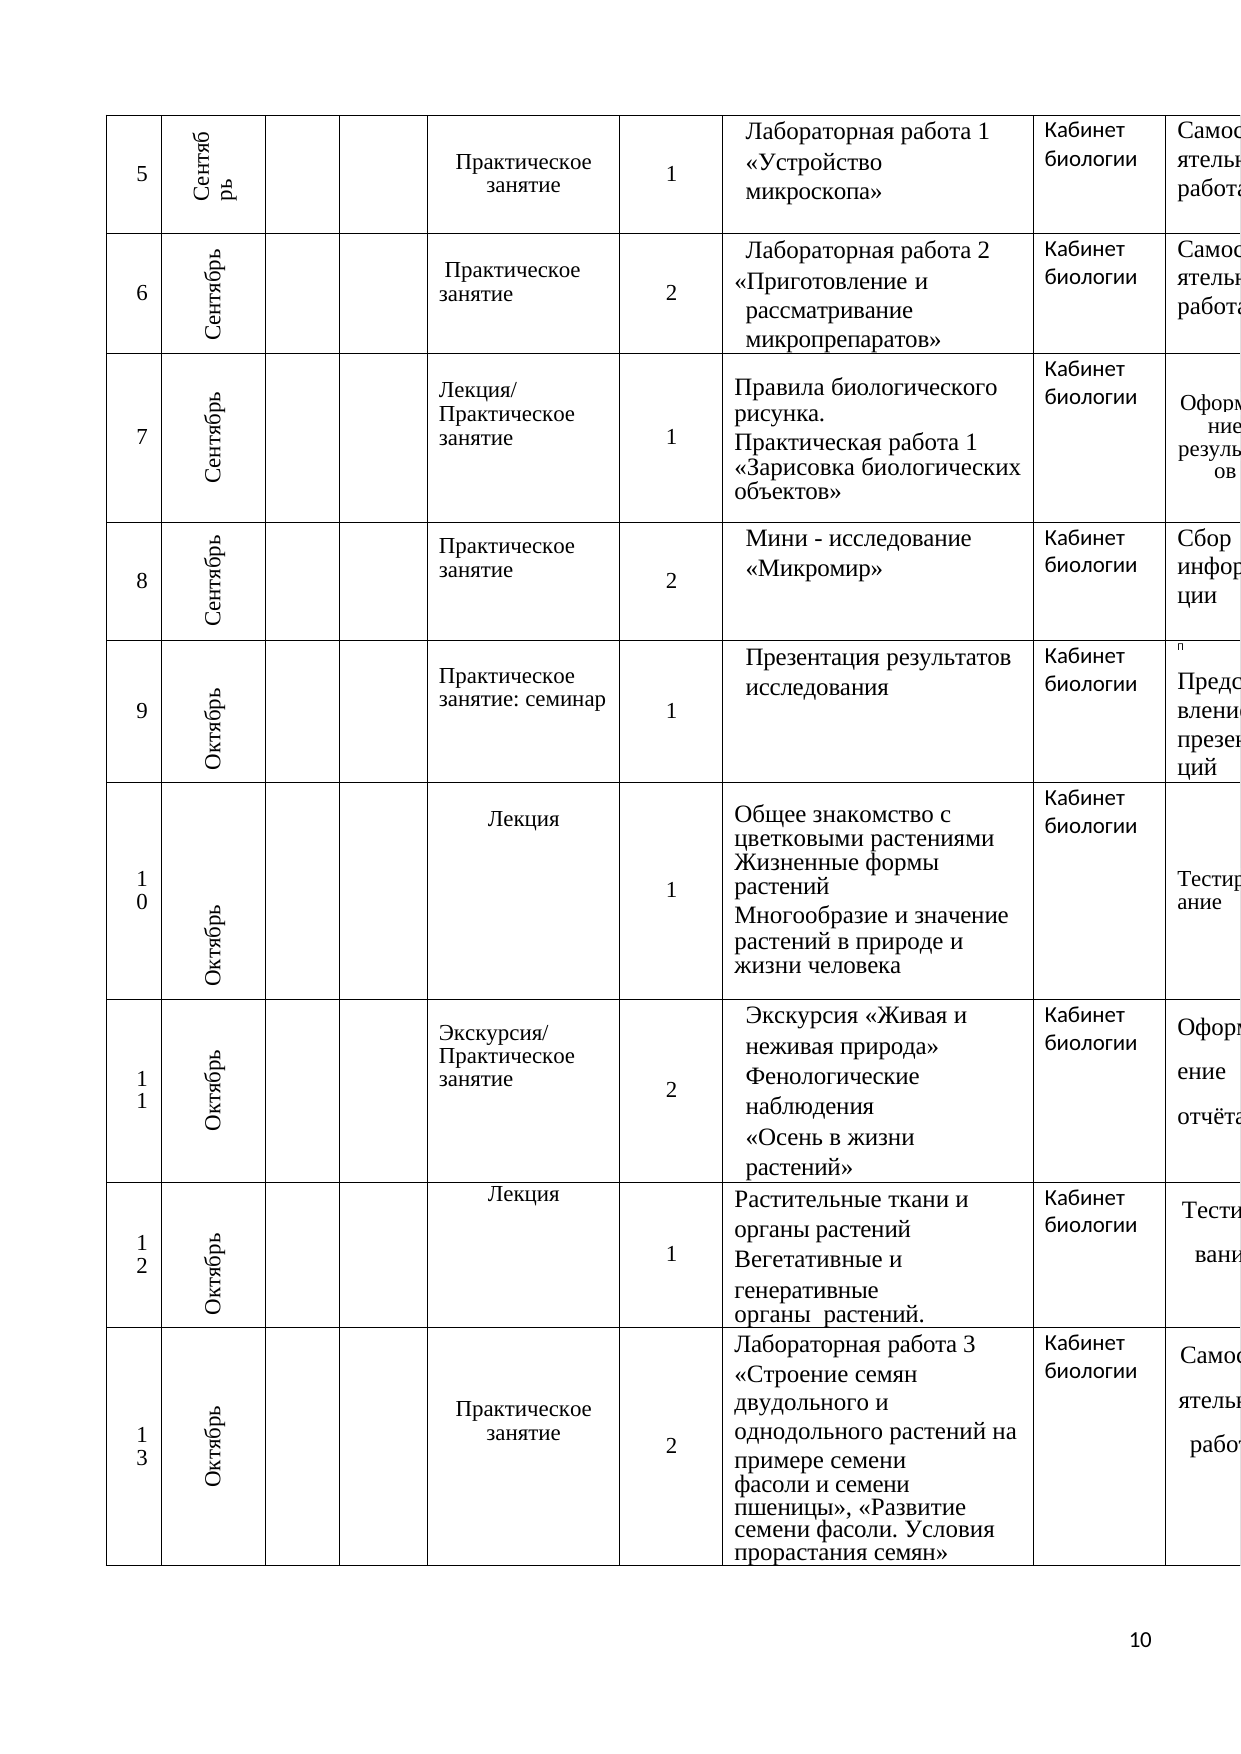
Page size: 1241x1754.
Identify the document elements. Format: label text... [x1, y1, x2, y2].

table_cell 2 [620, 1328, 722, 1565]
table_cell Октябрь [162, 641, 265, 782]
table_cell Практическое занятие [428, 1328, 619, 1565]
table_cell [266, 1000, 339, 1182]
table_cell Практическое занятие: семинар [428, 641, 619, 782]
table_cell Кабинет биологии [1034, 1328, 1165, 1565]
table_cell [266, 523, 339, 640]
table_cell Октябрь [162, 783, 265, 999]
table_cell 9 [107, 641, 161, 782]
table_cell Лабораторная работа 3 «Строение семян двудольного и однодольного растений на примере семени фасоли и семени пшеницы», «Развитие семени фасоли. Условия прорастания семян» [723, 1328, 1033, 1565]
table_cell [340, 354, 427, 522]
table_cell [340, 523, 427, 640]
table_cell 12 [107, 1183, 161, 1327]
table_cell 11 [107, 1000, 161, 1182]
table_cell Сентябрь [162, 234, 265, 353]
table_cell 7 [107, 354, 161, 522]
table_cell Экскурсия «Живая и неживая природа» Фенологические наблюдения «Осень в жизни растений» [723, 1000, 1033, 1182]
table_cell Самостоятельная работа [1166, 1328, 1240, 1565]
table_cell 5 [107, 116, 161, 233]
table_cell Лекция/ Практическое занятие [428, 354, 619, 522]
table_cell 2 [620, 523, 722, 640]
table_cell Мини - исследование «Микромир» [723, 523, 1033, 640]
table_cell 1 [620, 641, 722, 782]
table_cell [340, 1328, 427, 1565]
table_cell Сбор информации [1166, 523, 1240, 640]
table_cell П Представление презентаций [1166, 641, 1240, 782]
table_cell 8 [107, 523, 161, 640]
table_cell [340, 1183, 427, 1327]
table_cell 6 [107, 234, 161, 353]
table_cell 1 [620, 354, 722, 522]
table_cell Практическое занятие [428, 116, 619, 233]
table_cell Кабинет биологии [1034, 783, 1165, 999]
table_cell [340, 116, 427, 233]
table_cell [340, 1000, 427, 1182]
table_cell Лекция [428, 783, 619, 999]
table_cell Общее знакомство с цветковыми растениями Жизненные формы растений Многообразие и значение растений в природе и жизни человека [723, 783, 1033, 999]
table_cell [266, 1183, 339, 1327]
table_cell 13 [107, 1328, 161, 1565]
table_cell Экскурсия/ Практическое занятие [428, 1000, 619, 1182]
table_cell Лабораторная работа 1 «Устройство микроскопа» [723, 116, 1033, 233]
table_cell [340, 641, 427, 782]
table_cell Самостоятельная работа [1166, 116, 1240, 233]
table_cell Оформление отчёта [1166, 1000, 1240, 1182]
table_cell Кабинет биологии [1034, 641, 1165, 782]
table_cell Октябрь [162, 1000, 265, 1182]
table_cell [266, 641, 339, 782]
table_cell Кабинет биологии [1034, 234, 1165, 353]
table_cell Правила биологического рисунка. Практическая работа 1 «Зарисовка биологических объектов» [723, 354, 1033, 522]
table_cell Кабинет биологии [1034, 523, 1165, 640]
table_cell Тестирование [1166, 783, 1240, 999]
table_cell Лабораторная работа 2 «Приготовление и рассматривание микропрепаратов» [723, 234, 1033, 353]
table_cell [340, 783, 427, 999]
table_cell Кабинет биологии [1034, 116, 1165, 233]
table_cell Кабинет биологии [1034, 354, 1165, 522]
table_cell [266, 234, 339, 353]
table_cell Практическое занятие [428, 523, 619, 640]
table_cell 2 [620, 234, 722, 353]
table_cell Октябрь [162, 1183, 265, 1327]
table_cell Кабинет биологии [1034, 1183, 1165, 1327]
table_cell 10 [107, 783, 161, 999]
table_cell Самостоятельная работа [1166, 234, 1240, 353]
table_cell Презентация результатов исследования [723, 641, 1033, 782]
table_cell 2 [620, 1000, 722, 1182]
table_cell 1 [620, 1183, 722, 1327]
table_cell Сентябрь [162, 354, 265, 522]
table_cell Практическое занятие [428, 234, 619, 353]
table_cell Октябрь [162, 1328, 265, 1565]
table_cell [266, 354, 339, 522]
table_cell Сентябрь [162, 523, 265, 640]
table_cell 1 [620, 116, 722, 233]
table_cell [266, 1328, 339, 1565]
table_cell 1 [620, 783, 722, 999]
table_cell Тестирование [1166, 1183, 1240, 1327]
table_cell [266, 783, 339, 999]
table_cell Оформление результатов [1166, 354, 1240, 522]
table_cell [340, 234, 427, 353]
table_cell [266, 116, 339, 233]
table_cell Кабинет биологии [1034, 1000, 1165, 1182]
table_cell Растительные ткани и органы растений Вегетативные и генеративные органы растений. [723, 1183, 1033, 1327]
table_cell Сентябрь [162, 116, 265, 233]
table_cell Лекция [428, 1183, 619, 1327]
